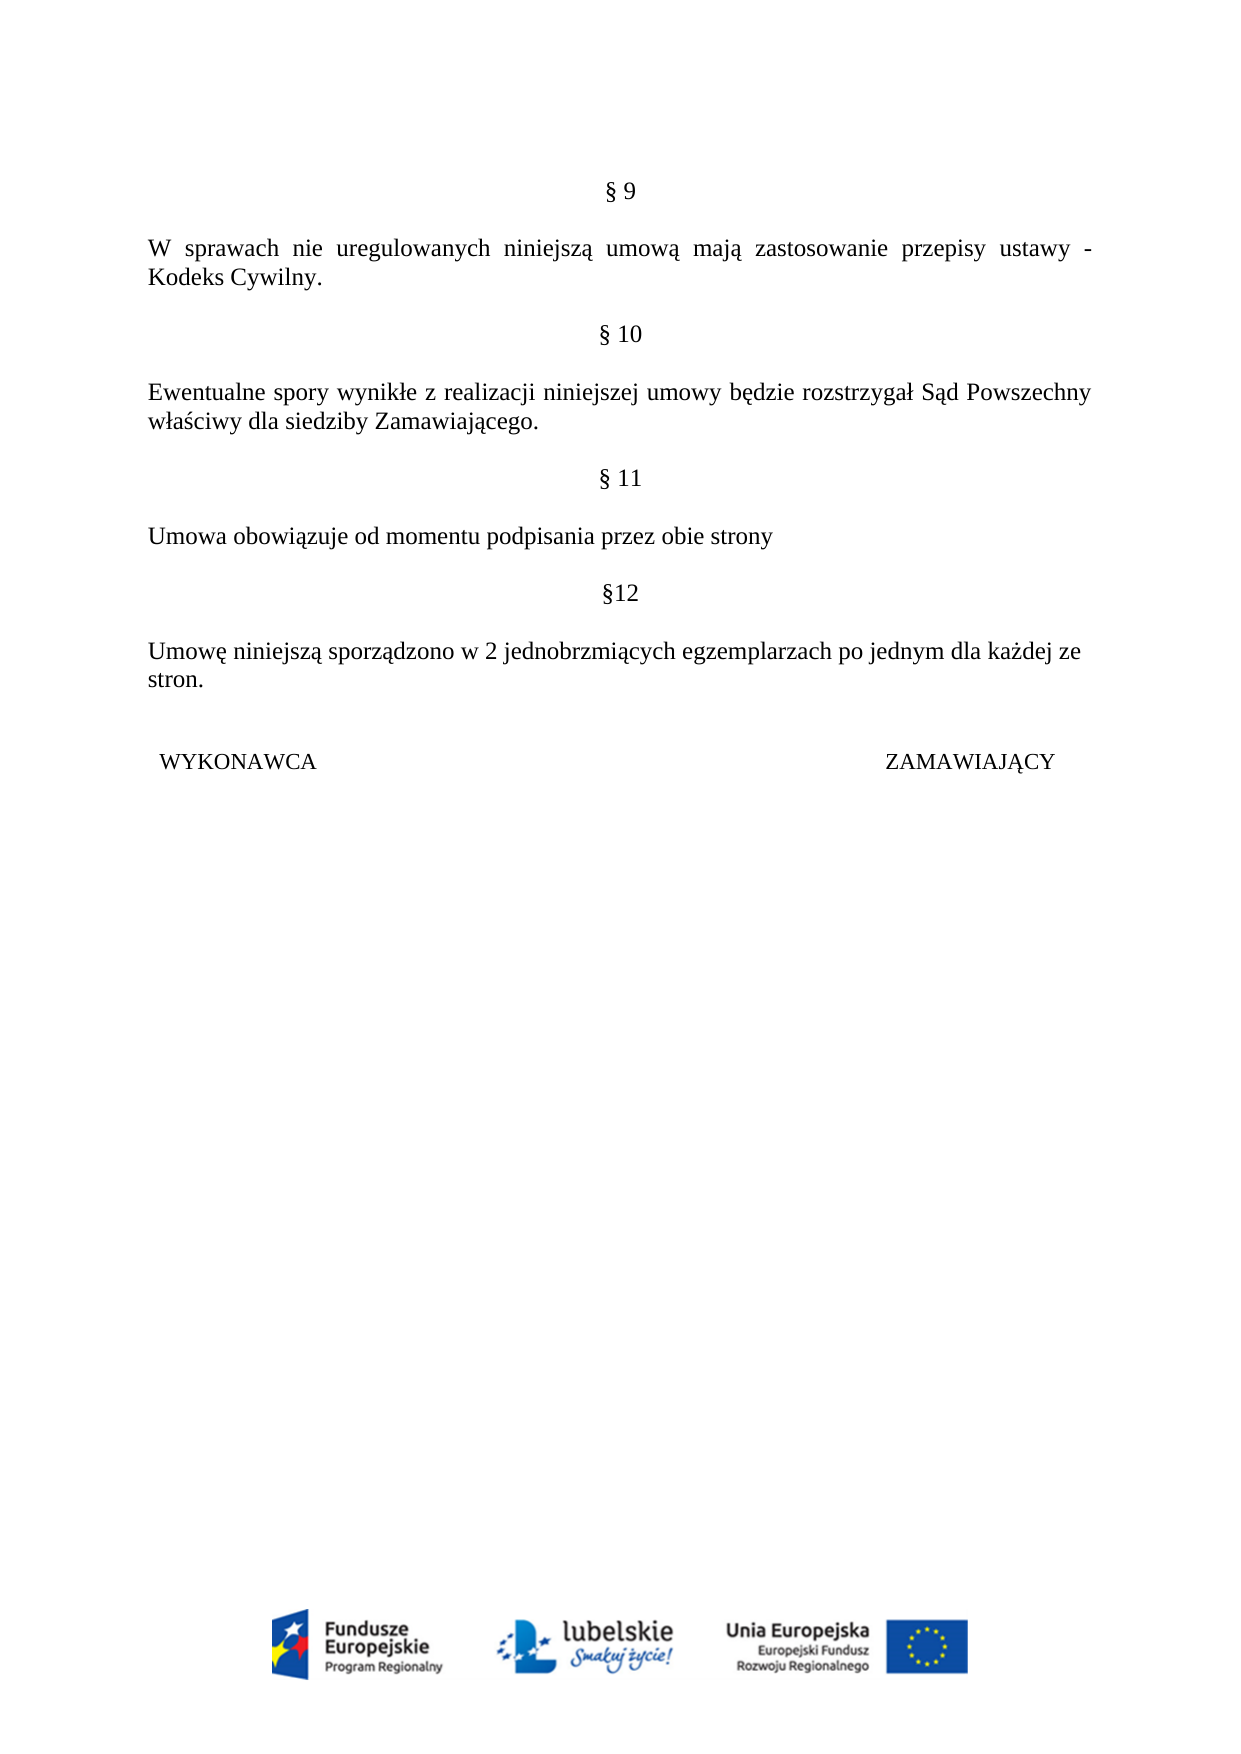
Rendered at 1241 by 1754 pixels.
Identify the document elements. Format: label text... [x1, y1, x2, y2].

text § 10 [148, 319, 1093, 348]
text §12 [148, 578, 1093, 607]
picture [272, 1609, 969, 1681]
text § 11 [148, 463, 1093, 492]
text W sprawach nie uregulowanych niniejszą umową mają zastosowanie przepisy ustawy -Kodeks Cywilny. [148, 233, 1093, 291]
text Umowę niniejszą sporządzono w 2 jednobrzmiących egzemplarzach po jednym dla każdej ze stron. [148, 636, 1093, 693]
text § 9 [148, 176, 1093, 204]
text Ewentualne spory wynikłe z realizacji niniejszej umowy będzie rozstrzygał Sąd Powszechny właściwy dla siedziby Zamawiającego. [148, 377, 1093, 434]
text WYKONAWCA ZAMAWIAJĄCY [148, 748, 1093, 775]
text Umowa obowiązuje od momentu podpisania przez obie strony [148, 521, 1093, 549]
